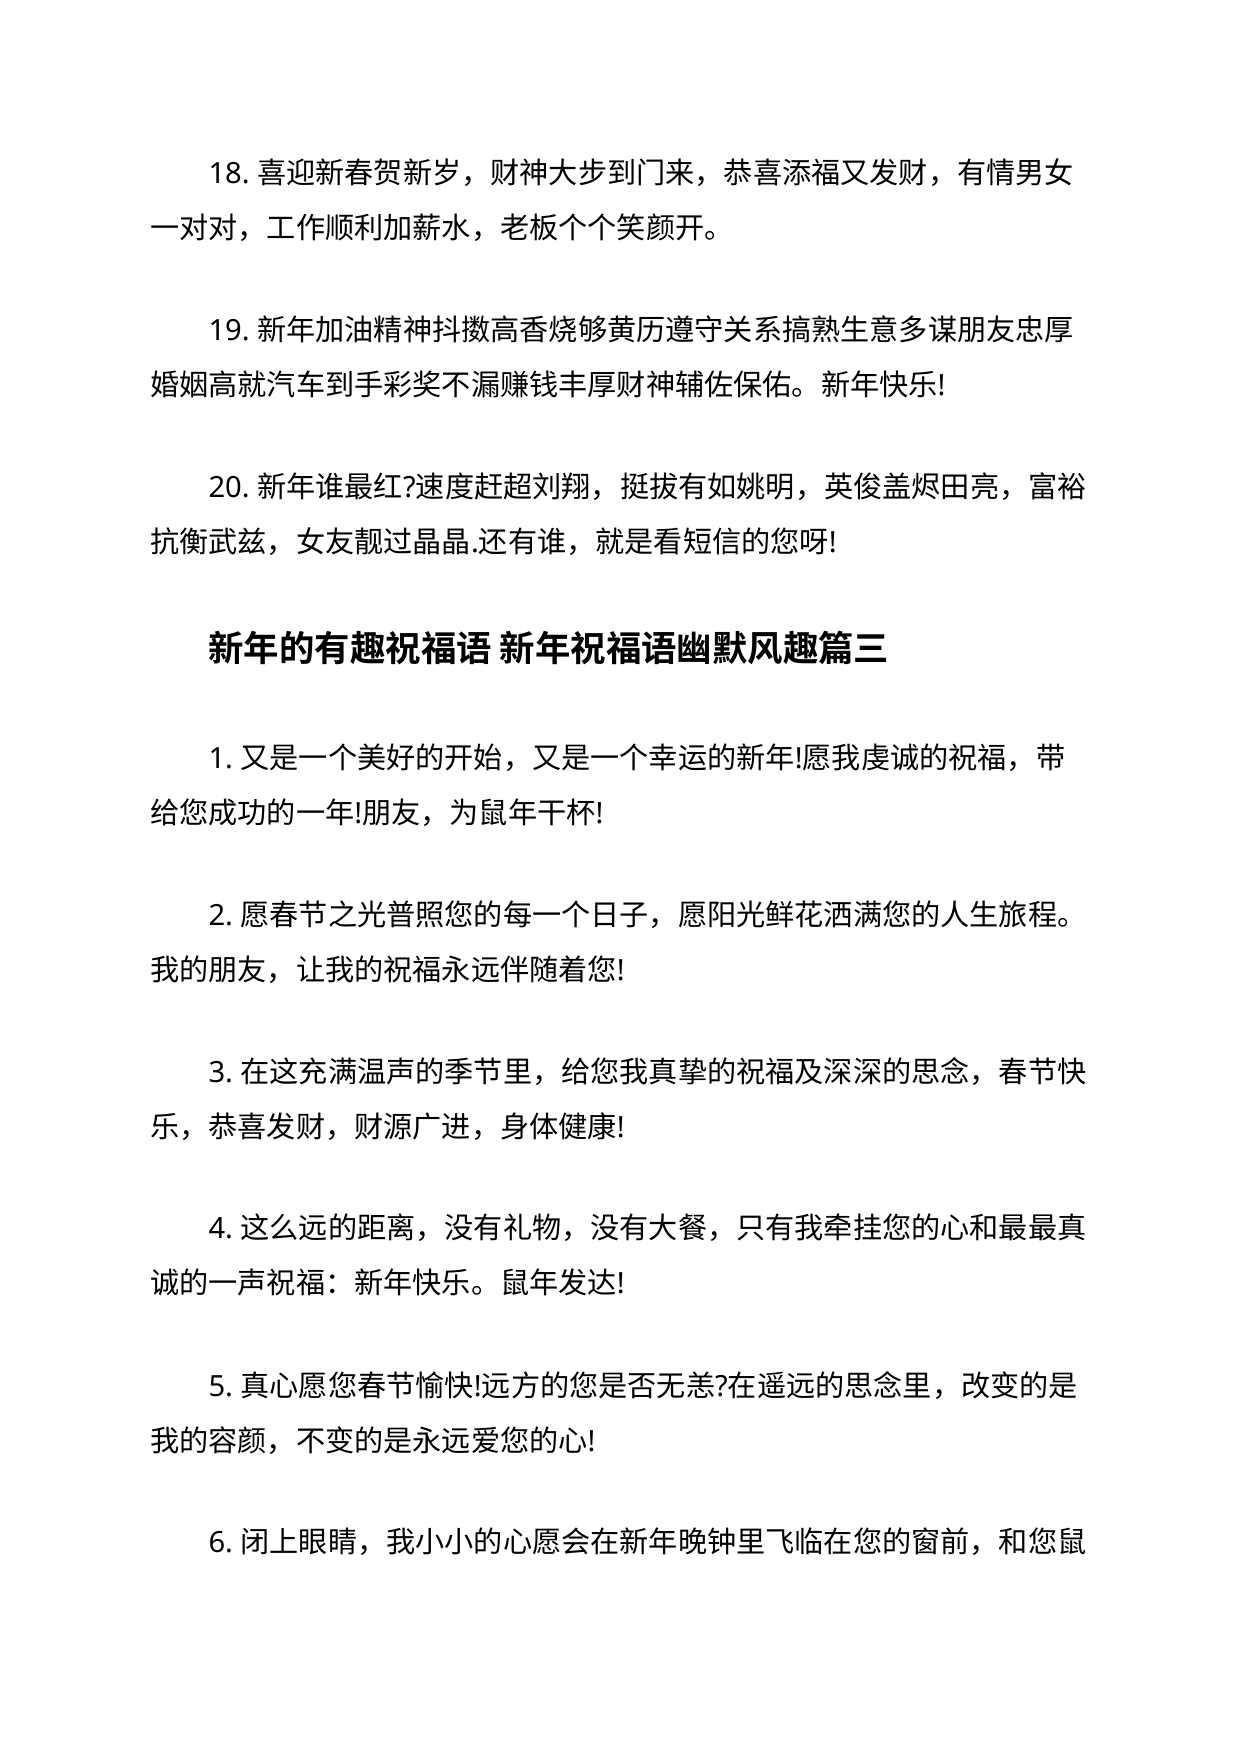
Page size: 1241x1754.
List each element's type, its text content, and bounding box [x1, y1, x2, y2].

text 1. 又是一个美好的开始，又是一个幸运的新年!愿我虔诚的祝福，带给您成功的一年!朋友，为鼠年干杯! [150, 734, 1090, 832]
text 2. 愿春节之光普照您的每一个日子，愿阳光鲜花洒满您的人生旅程。我的朋友，让我的祝福永远伴随着您! [150, 891, 1090, 988]
text 4. 这么远的距离，没有礼物，没有大餐，只有我牵挂您的心和最最真诚的一声祝福：新年快乐。鼠年发达! [150, 1205, 1090, 1302]
text 5. 真心愿您春节愉快!远方的您是否无恙?在遥远的思念里，改变的是我的容颜，不变的是永远爱您的心! [150, 1362, 1090, 1459]
text 18. 喜迎新春贺新岁，财神大步到门来，恭喜添福又发财，有情男女一对对，工作顺利加薪水，老板个个笑颜开。 [150, 150, 1090, 247]
text 3. 在这充满温声的季节里，给您我真挚的祝福及深深的思念，春节快乐，恭喜发财，财源广进，身体健康! [150, 1048, 1090, 1146]
text 新年的有趣祝福语 新年祝福语幽默风趣篇三 [150, 621, 1090, 672]
text 20. 新年谁最红?速度赶超刘翔，挺拔有如姚明，英俊盖烬田亮，富裕抗衡武兹，女友靓过晶晶.还有谁，就是看短信的您呀! [150, 464, 1090, 561]
text 19. 新年加油精神抖擞高香烧够黄历遵守关系搞熟生意多谋朋友忠厚婚姻高就汽车到手彩奖不漏赚钱丰厚财神辅佐保佑。新年快乐! [150, 307, 1090, 404]
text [150, 1519, 1090, 1561]
